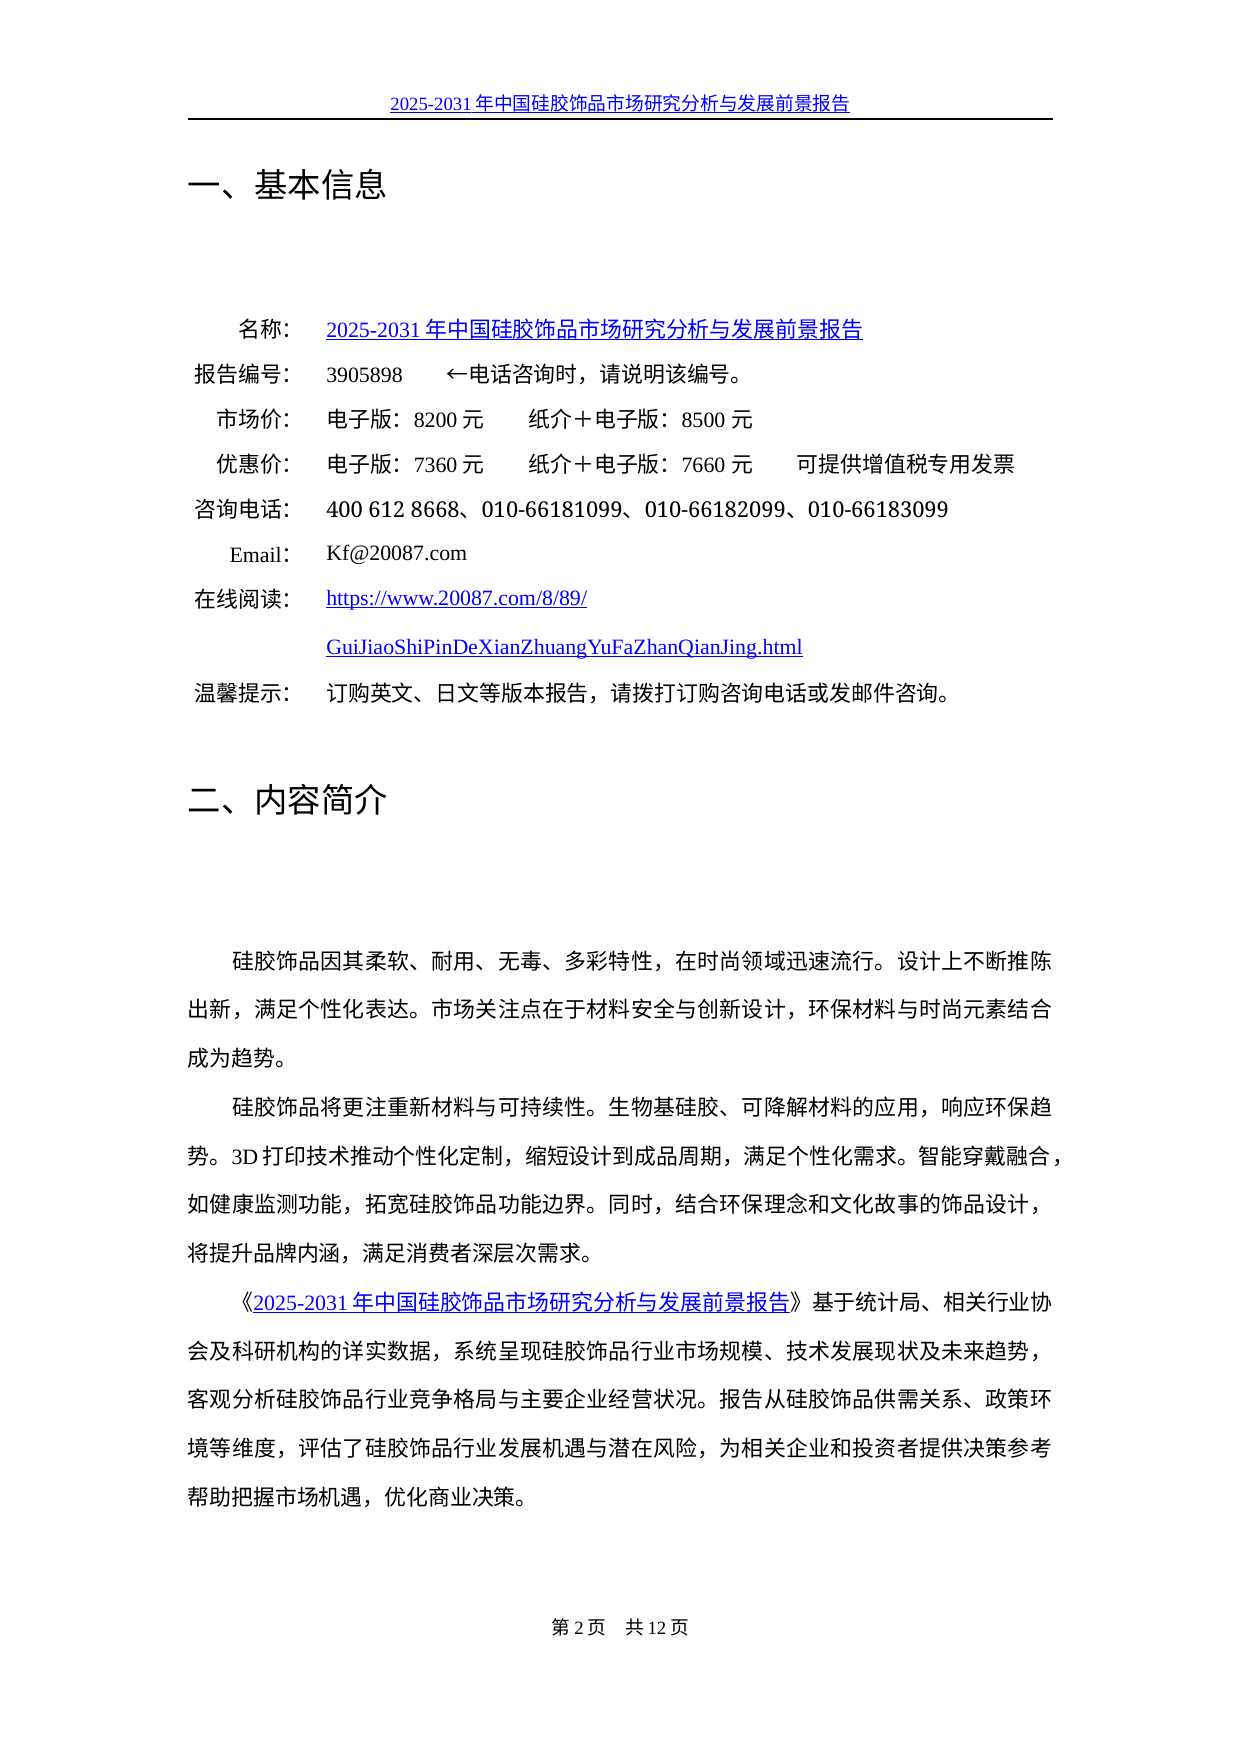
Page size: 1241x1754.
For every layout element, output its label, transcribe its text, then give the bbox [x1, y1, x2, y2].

table_cell 报告编号： [167, 357, 315, 402]
table_cell 优惠价： [167, 447, 315, 492]
table_cell 在线阅读： [167, 582, 315, 675]
table_cell 电子版：7360 元 纸介＋电子版：7660 元 可提供增值税专用发票 [315, 447, 1073, 492]
table_cell Kf@20087.com [315, 537, 1073, 582]
table_header 名称： [167, 312, 315, 357]
table_cell 电子版：8200 元 纸介＋电子版：8500 元 [315, 402, 1073, 447]
table_cell [315, 582, 1073, 675]
table_cell 温馨提示： [167, 675, 315, 720]
table_cell 400 612 8668、010-66181099、010-66182099、010-66183099 [315, 492, 1073, 537]
title 一、基本信息 [187, 150, 1053, 215]
table_cell 订购英文、日文等版本报告，请拨打订购咨询电话或发邮件咨询。 [315, 675, 1073, 720]
table_header 2025-2031年中国硅胶饰品市场研究分析与发展前景报告 [315, 312, 1073, 357]
table_cell 市场价： [167, 402, 315, 447]
table_cell Email： [167, 537, 315, 582]
table_cell 3905898 ←电话咨询时，请说明该编号。 [315, 357, 1073, 402]
title 二、内容简介 [187, 766, 1053, 831]
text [187, 943, 1053, 1512]
table_cell 咨询电话： [167, 492, 315, 537]
